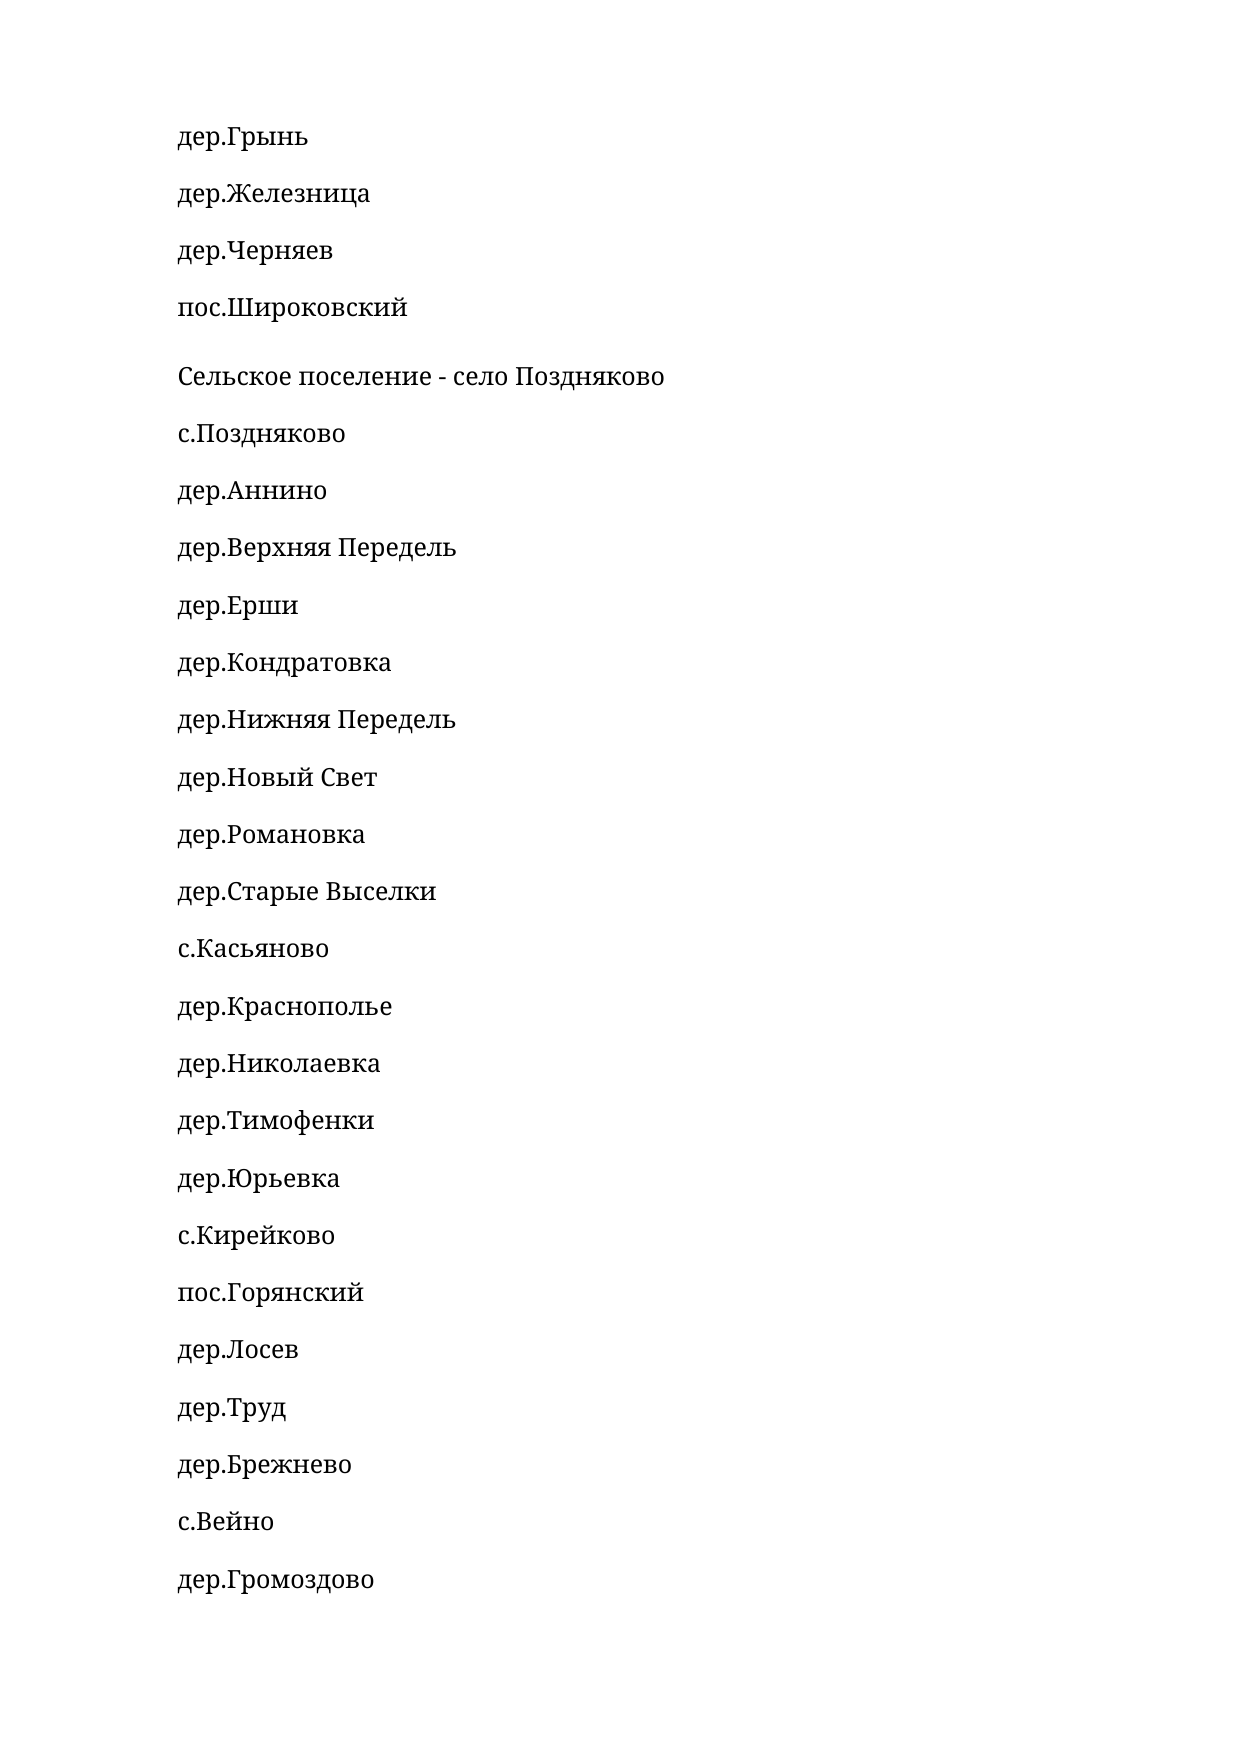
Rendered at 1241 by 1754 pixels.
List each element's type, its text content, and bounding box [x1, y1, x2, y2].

text дер.Краснополье [177, 988, 1152, 1022]
text дер.Громоздово [177, 1561, 1152, 1595]
text дер.Кондратовка [177, 644, 1152, 679]
text дер.Ерши [177, 587, 1152, 621]
text пос.Горянский [177, 1275, 1152, 1309]
text дер.Старые Выселки [177, 874, 1152, 908]
text дер.Труд [177, 1389, 1152, 1423]
text дер.Черняев [177, 233, 1152, 267]
text с.Вейно [177, 1504, 1152, 1538]
text дер.Верхняя Передель [177, 530, 1152, 564]
text дер.Нижняя Передель [177, 702, 1152, 736]
text дер.Романовка [177, 816, 1152, 851]
text дер.Аннино [177, 473, 1152, 507]
text с.Касьяново [177, 931, 1152, 965]
text дер.Юрьевка [177, 1160, 1152, 1194]
text дер.Николаевка [177, 1046, 1152, 1080]
text пос.Широковский Сельское поселение - село Поздняково [177, 290, 1152, 392]
text дер.Брежнево [177, 1447, 1152, 1481]
text с.Кирейково [177, 1217, 1152, 1252]
text дер.Железница [177, 175, 1152, 209]
text дер.Тимофенки [177, 1103, 1152, 1137]
text дер.Лосев [177, 1332, 1152, 1366]
text с.Поздняково [177, 415, 1152, 449]
text дер.Новый Свет [177, 759, 1152, 793]
text дер.Грынь [177, 118, 1152, 152]
